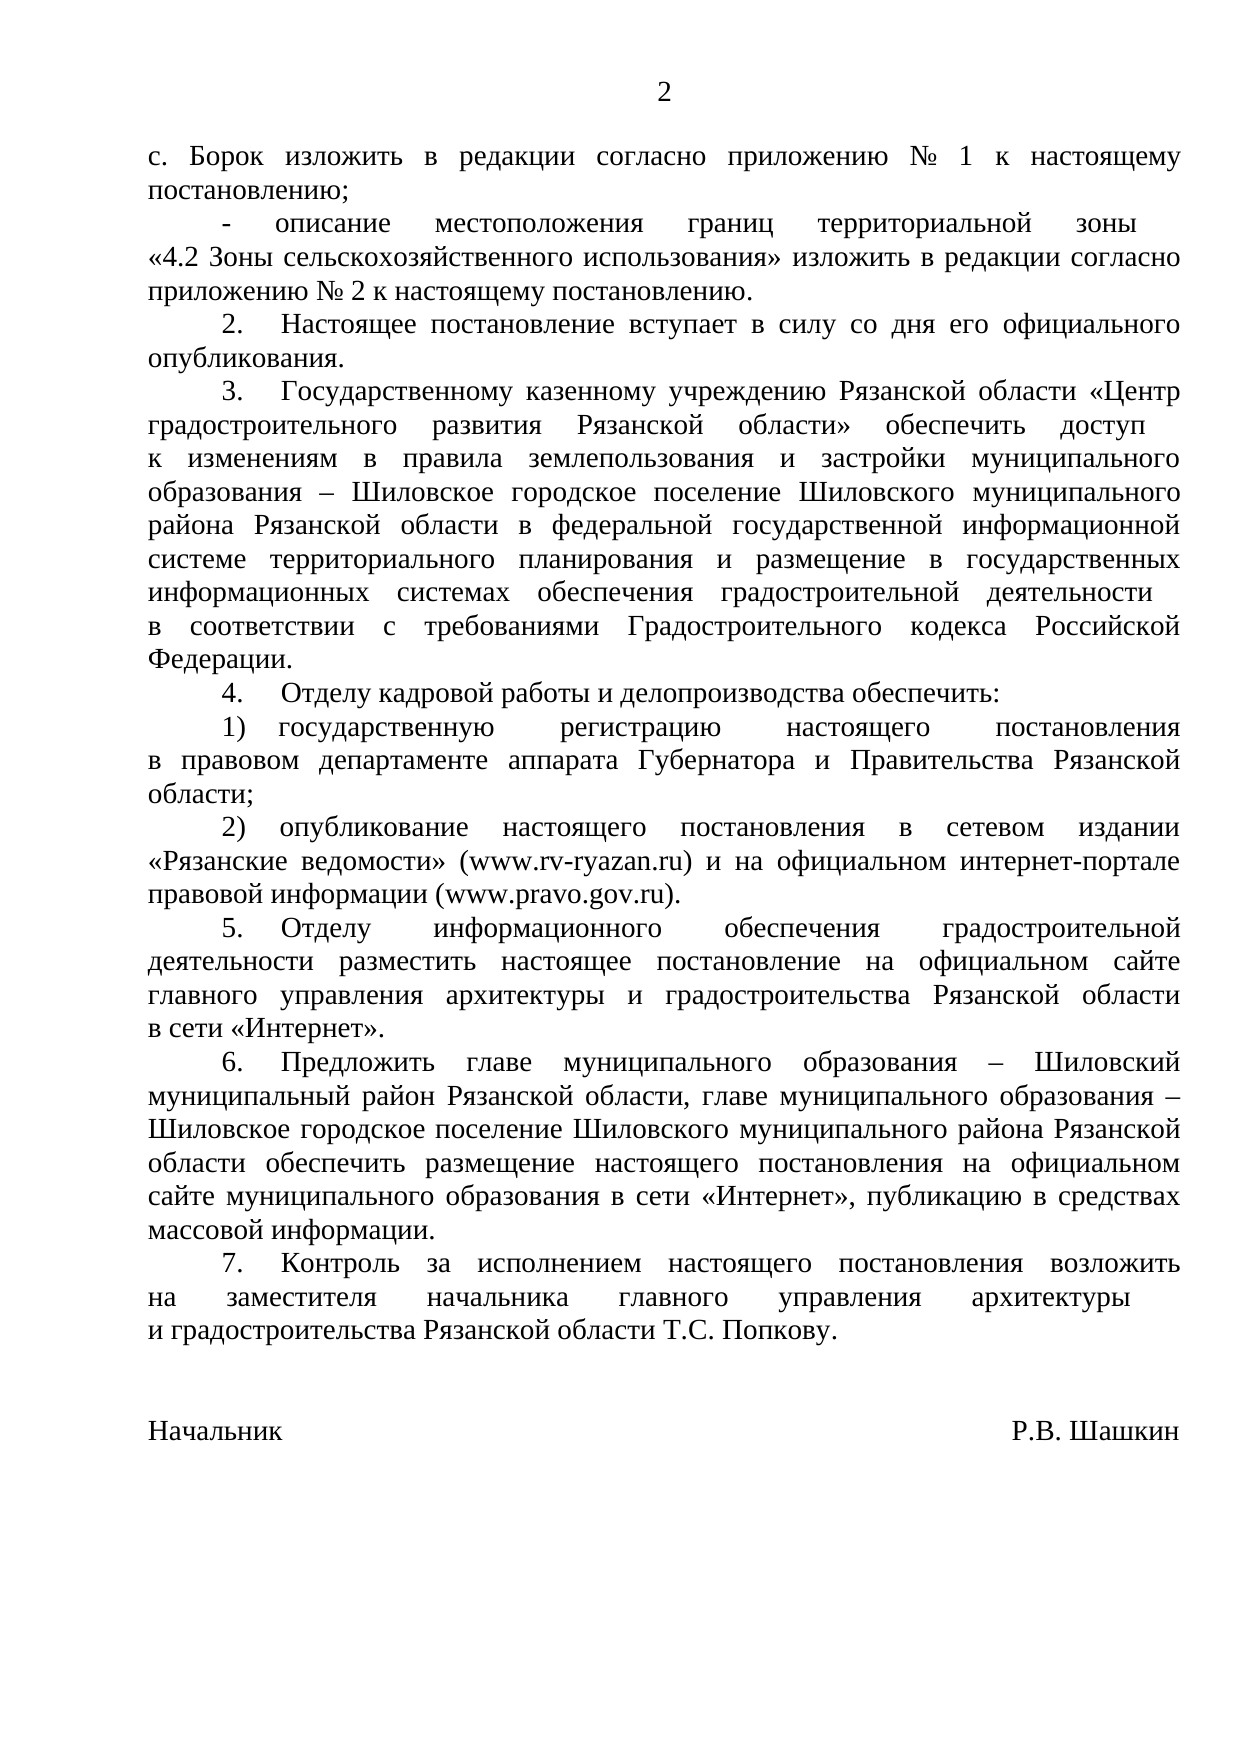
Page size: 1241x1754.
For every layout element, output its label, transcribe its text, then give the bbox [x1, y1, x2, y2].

text - описание местоположения границ территориальной зоны «4.2 Зоны сельскохозяйственного использования» изложить в редакции согласно приложению № 2 к настоящему постановлению. [148, 206, 1181, 306]
list Контроль за исполнением настоящего постановления возложить на заместителя начальника главного управления архитектуры и градостроительства Рязанской области Т.С. Попкову. [148, 1245, 1181, 1346]
text 2) опубликование настоящего постановления в сетевом издании «Рязанские ведомости» (www.rv-ryazan.ru) и на официальном интернет-портале правовой информации (www.pravo.gov.ru). [148, 809, 1181, 910]
list Отделу кадровой работы и делопроизводства обеспечить: [148, 675, 1181, 709]
text Начальник Р.В. Шашкин [148, 1413, 1181, 1447]
list Государственному казенному учреждению Рязанской области «Центр градостроительного развития Рязанской области» обеспечить доступ к изменениям в правила землепользования и застройки муниципального образования – Шиловское городское поселение Шиловского муниципального района Рязанской области в федеральной государственной информационной системе территориального планирования и размещение в государственных информационных системах обеспечения градостроительной деятельности в соответствии с требованиями Градостроительного кодекса Российской Федерации. [148, 373, 1181, 675]
text 1) государственную регистрацию настоящего постановления в правовом департаменте аппарата Губернатора и Правительства Рязанской области; [148, 709, 1181, 809]
list Предложить главе муниципального образования – Шиловский муниципальный район Рязанской области, главе муниципального образования – Шиловское городское поселение Шиловского муниципального района Рязанской области обеспечить размещение настоящего постановления на официальном сайте муниципального образования в сети «Интернет», публикацию в средствах массовой информации. [148, 1044, 1181, 1245]
list Отделу информационного обеспечения градостроительной деятельности разместить настоящее постановление на официальном сайте главного управления архитектуры и градостроительства Рязанской области в сети «Интернет». [148, 910, 1181, 1044]
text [148, 138, 1181, 206]
list Настоящее постановление вступает в силу со дня его официального опубликования. [148, 306, 1181, 373]
